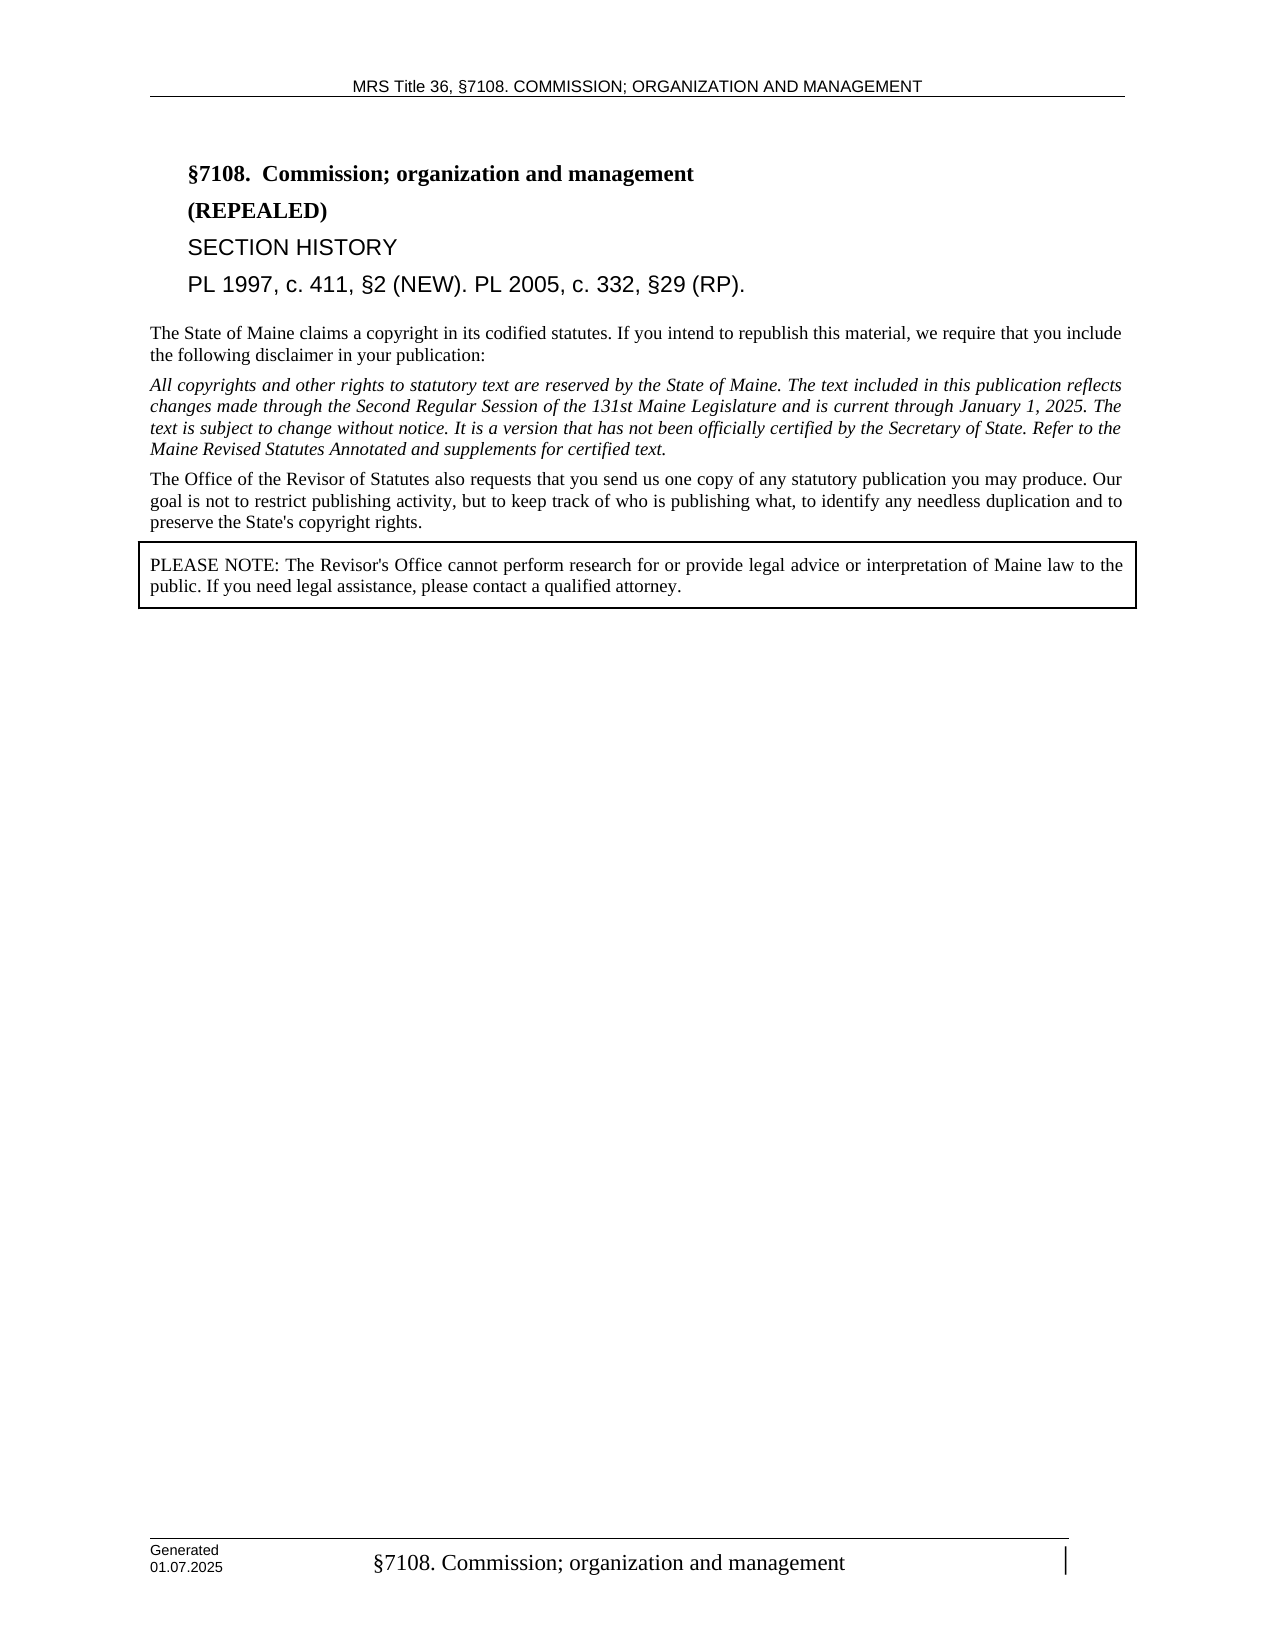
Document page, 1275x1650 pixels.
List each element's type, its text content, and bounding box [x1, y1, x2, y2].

text The State of Maine claims a copyright in its codified statutes. If you intend to republish this material, we require that you include the following disclaimer in your publication: [150, 322, 1125, 365]
text PLEASE NOTE: The Revisor's Office cannot perform research for or provide legal advice or interpretation of Maine law to the public. If you need legal assistance, please contact a qualified attorney. [140, 543, 1135, 607]
text PL 1997, c. 411, §2 (NEW). PL 2005, c. 332, §29 (RP). [187, 271, 1125, 297]
text §7108. Commission; organization and management [187, 160, 1125, 187]
text SECTION HISTORY [187, 234, 1125, 260]
text All copyrights and other rights to statutory text are reserved by the State of Maine. The text included in this publication reflects changes made through the Second Regular Session of the 131st Maine Legislature and is current through January 1, 2025 . The text is subject to change without notice. It is a version that has not been officially certified by the Secretary of State. Refer to the Maine Revised Statutes Annotated and supplements for certified text. [150, 373, 1125, 460]
text The Office of the Revisor of Statutes also requests that you send us one copy of any statutory publication you may produce. Our goal is not to restrict publishing activity, but to keep track of who is publishing what, to identify any needless duplication and to preserve the State's copyright rights. [150, 468, 1125, 533]
text (REPEALED) [187, 197, 1125, 223]
